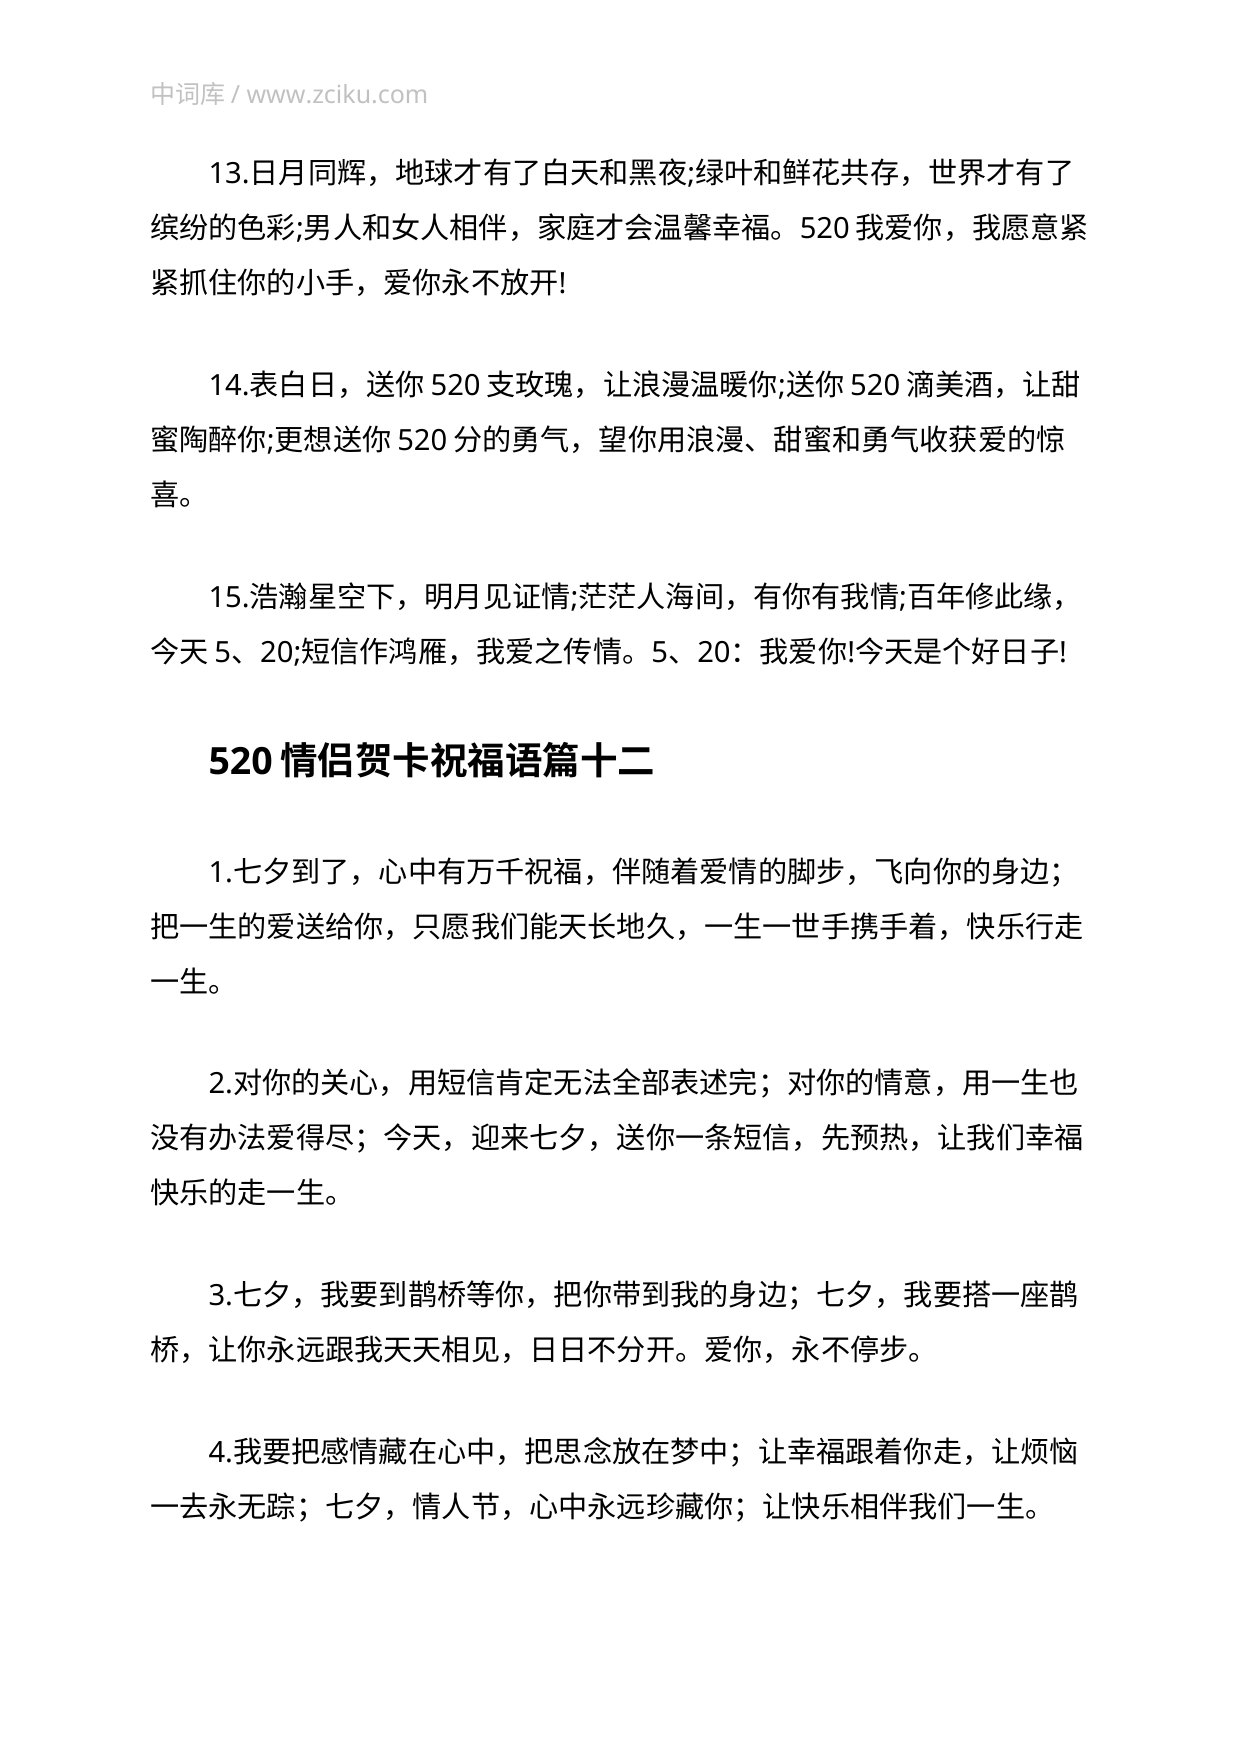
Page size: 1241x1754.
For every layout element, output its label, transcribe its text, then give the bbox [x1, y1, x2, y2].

text 15.浩瀚星空下，明月见证情;茫茫人海间，有你有我情;百年修此缘，今天5、20;短信作鸿雁，我爱之传情。5、20：我爱你!今天是个好日子! [150, 574, 1090, 671]
text 14.表白日，送你520支玫瑰，让浪漫温暖你;送你520滴美酒，让甜蜜陶醉你;更想送你520分的勇气，望你用浪漫、甜蜜和勇气收获爱的惊喜。 [150, 362, 1090, 514]
text 13.日月同辉，地球才有了白天和黑夜;绿叶和鲜花共存，世界才有了缤纷的色彩;男人和女人相伴，家庭才会温馨幸福。520我爱你，我愿意紧紧抓住你的小手，爱你永不放开! [150, 150, 1090, 302]
text 2.对你的关心，用短信肯定无法全部表述完；对你的情意，用一生也没有办法爱得尽；今天，迎来七夕，送你一条短信，先预热，让我们幸福快乐的走一生。 [150, 1060, 1090, 1212]
text 4.我要把感情藏在心中，把思念放在梦中；让幸福跟着你走，让烦恼一去永无踪；七夕，情人节，心中永远珍藏你；让快乐相伴我们一生。 [150, 1428, 1090, 1526]
text 3.七夕，我要到鹊桥等你，把你带到我的身边；七夕，我要搭一座鹊桥，让你永远跟我天天相见，日日不分开。爱你，永不停步。 [150, 1272, 1090, 1369]
text 1.七夕到了，心中有万千祝福，伴随着爱情的脚步，飞向你的身边；把一生的爱送给你，只愿我们能天长地久，一生一世手携手着，快乐行走一生。 [150, 848, 1090, 1001]
text 520情侣贺卡祝福语篇十二 [150, 731, 1090, 785]
